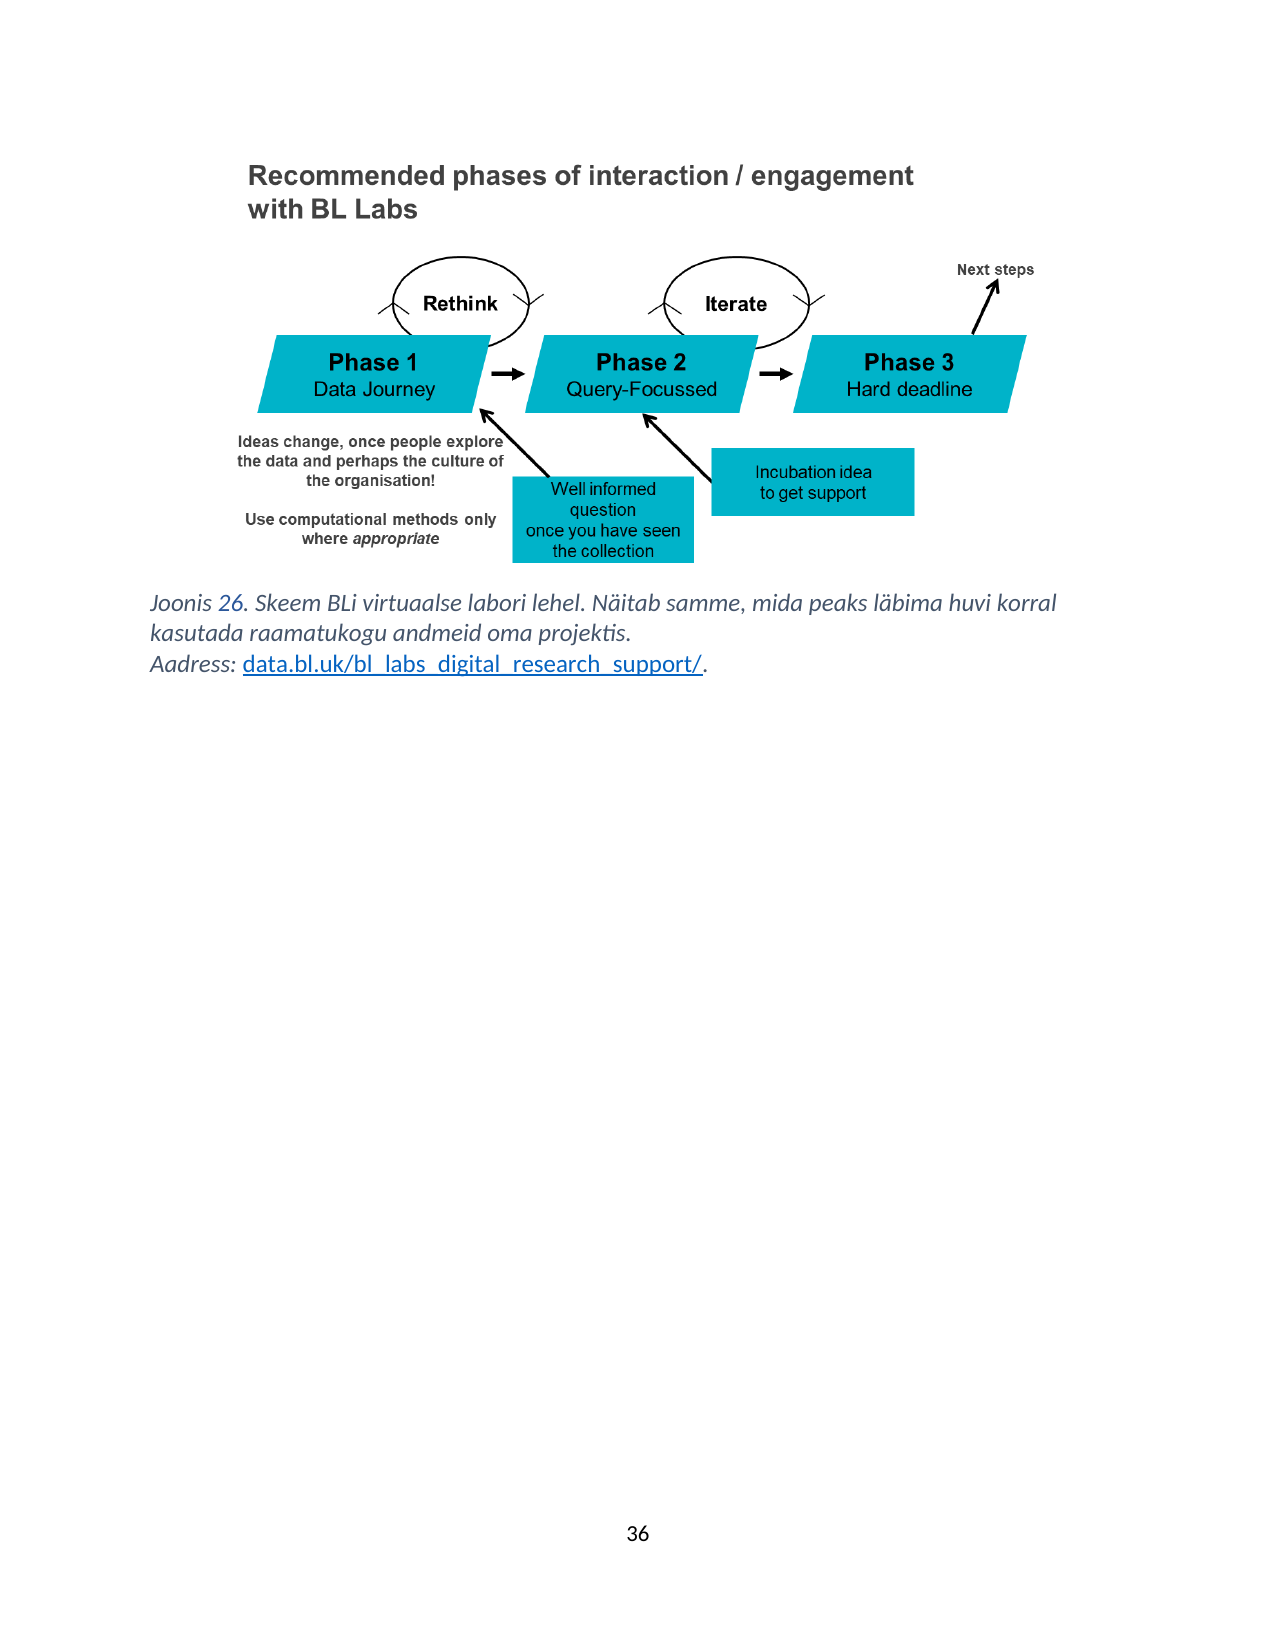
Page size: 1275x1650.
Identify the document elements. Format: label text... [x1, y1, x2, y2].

text Joonis 26. Skeem BLi virtuaalse labori lehel. Näitab samme, mida peaks läbima huvi korral kasutada raamatukogu andmeid oma projektis. Aadress: data.bl.uk/bl_labs_digital_research_support/. [150, 587, 1125, 678]
